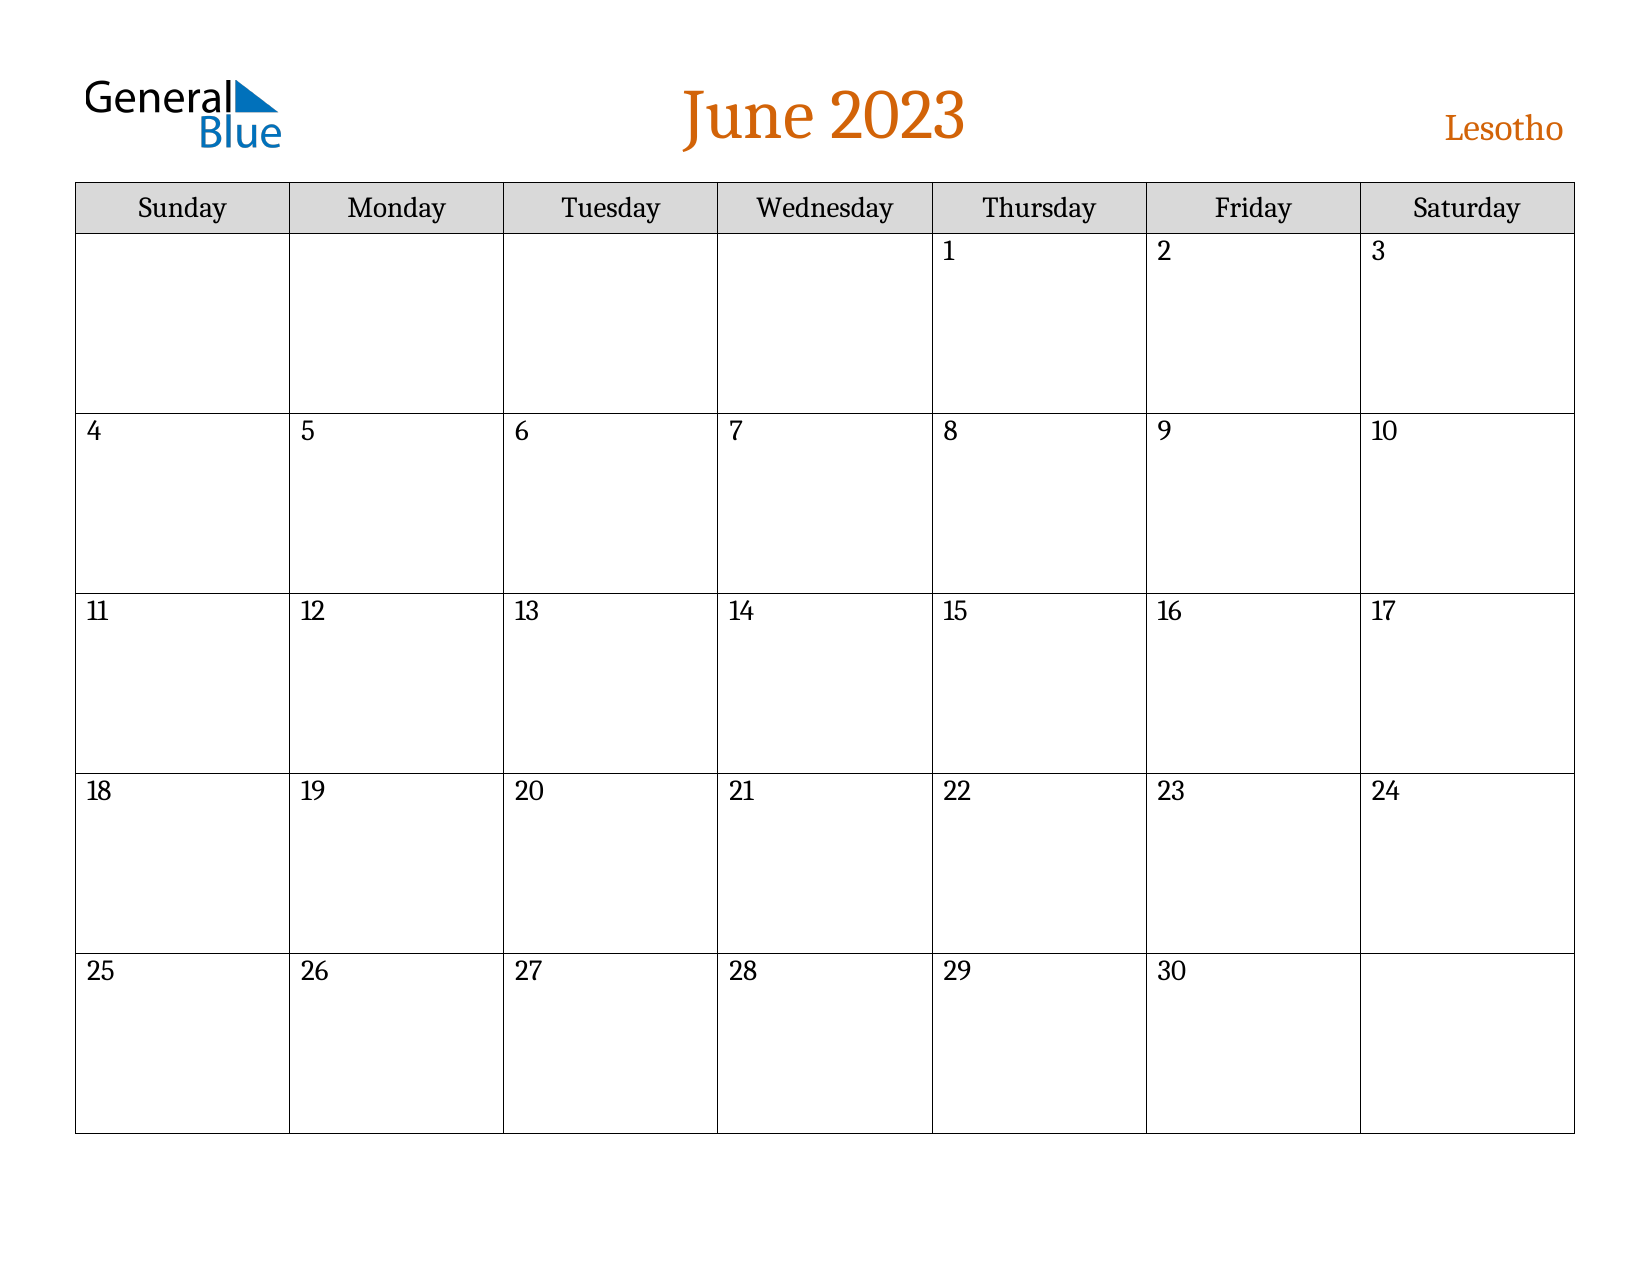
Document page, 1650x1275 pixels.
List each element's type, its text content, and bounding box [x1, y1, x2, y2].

table_header [76, 75, 503, 182]
table_header June 2023 [504, 75, 1146, 182]
table_cell 30 [1147, 954, 1360, 990]
table_cell 22 [933, 774, 1146, 810]
table_cell 24 [1361, 774, 1574, 810]
table_cell [933, 990, 1146, 1133]
table_cell [1361, 450, 1574, 593]
table_cell [1361, 630, 1574, 773]
table_cell 27 [504, 954, 717, 990]
table_cell [933, 810, 1146, 953]
table_cell 15 [933, 594, 1146, 630]
table_cell Wednesday [718, 183, 932, 233]
table_cell 3 [1361, 234, 1574, 270]
table_cell Monday [290, 183, 503, 233]
table_cell 21 [718, 774, 932, 810]
table_cell 1 [933, 234, 1146, 270]
table_cell [1147, 630, 1360, 773]
table_cell [504, 234, 717, 270]
table_cell [290, 810, 503, 953]
table_cell [1361, 270, 1574, 413]
table_cell [1147, 990, 1360, 1133]
table_cell [933, 450, 1146, 593]
table_cell [76, 234, 289, 270]
table_cell [504, 270, 717, 413]
table_cell [290, 234, 503, 270]
table_cell [933, 630, 1146, 773]
table_cell [76, 630, 289, 773]
table_cell [290, 990, 503, 1133]
table_cell [718, 270, 932, 413]
table_cell 29 [933, 954, 1146, 990]
table_cell 11 [76, 594, 289, 630]
table_cell [1361, 954, 1574, 990]
table_cell [718, 234, 932, 270]
picture [86, 80, 281, 148]
table_cell 23 [1147, 774, 1360, 810]
table_cell [1361, 810, 1574, 953]
table_cell 13 [504, 594, 717, 630]
table_header Lesotho [1146, 75, 1574, 182]
table_cell [76, 810, 289, 953]
table_cell 12 [290, 594, 503, 630]
table_cell 9 [1147, 414, 1360, 450]
table_cell 26 [290, 954, 503, 990]
table_cell [1147, 270, 1360, 413]
table_cell 10 [1361, 414, 1574, 450]
table_cell 18 [76, 774, 289, 810]
table_cell [76, 450, 289, 593]
table_cell 8 [933, 414, 1146, 450]
table_cell 14 [718, 594, 932, 630]
table_cell Thursday [933, 183, 1146, 233]
table_cell [76, 270, 289, 413]
table_cell [504, 810, 717, 953]
table_cell Tuesday [504, 183, 717, 233]
table_cell 6 [504, 414, 717, 450]
table_cell 16 [1147, 594, 1360, 630]
table_cell 19 [290, 774, 503, 810]
table_cell 25 [76, 954, 289, 990]
table_cell [1361, 990, 1574, 1133]
table_cell [718, 450, 932, 593]
table_cell [504, 630, 717, 773]
table_cell [1147, 810, 1360, 953]
table_cell [718, 630, 932, 773]
table_cell [290, 270, 503, 413]
table_cell 2 [1147, 234, 1360, 270]
table_cell Saturday [1361, 183, 1574, 233]
table_cell 17 [1361, 594, 1574, 630]
table_cell [76, 990, 289, 1133]
table_cell 28 [718, 954, 932, 990]
table_cell [1147, 450, 1360, 593]
table_cell 4 [76, 414, 289, 450]
table_cell [933, 270, 1146, 413]
table_cell [718, 810, 932, 953]
table_cell 20 [504, 774, 717, 810]
table_cell [718, 990, 932, 1133]
table_cell [290, 630, 503, 773]
table_cell Sunday [76, 183, 289, 233]
table_cell [504, 450, 717, 593]
table_cell 5 [290, 414, 503, 450]
table_cell [504, 990, 717, 1133]
table_cell Friday [1147, 183, 1360, 233]
table_cell 7 [718, 414, 932, 450]
table_cell [290, 450, 503, 593]
